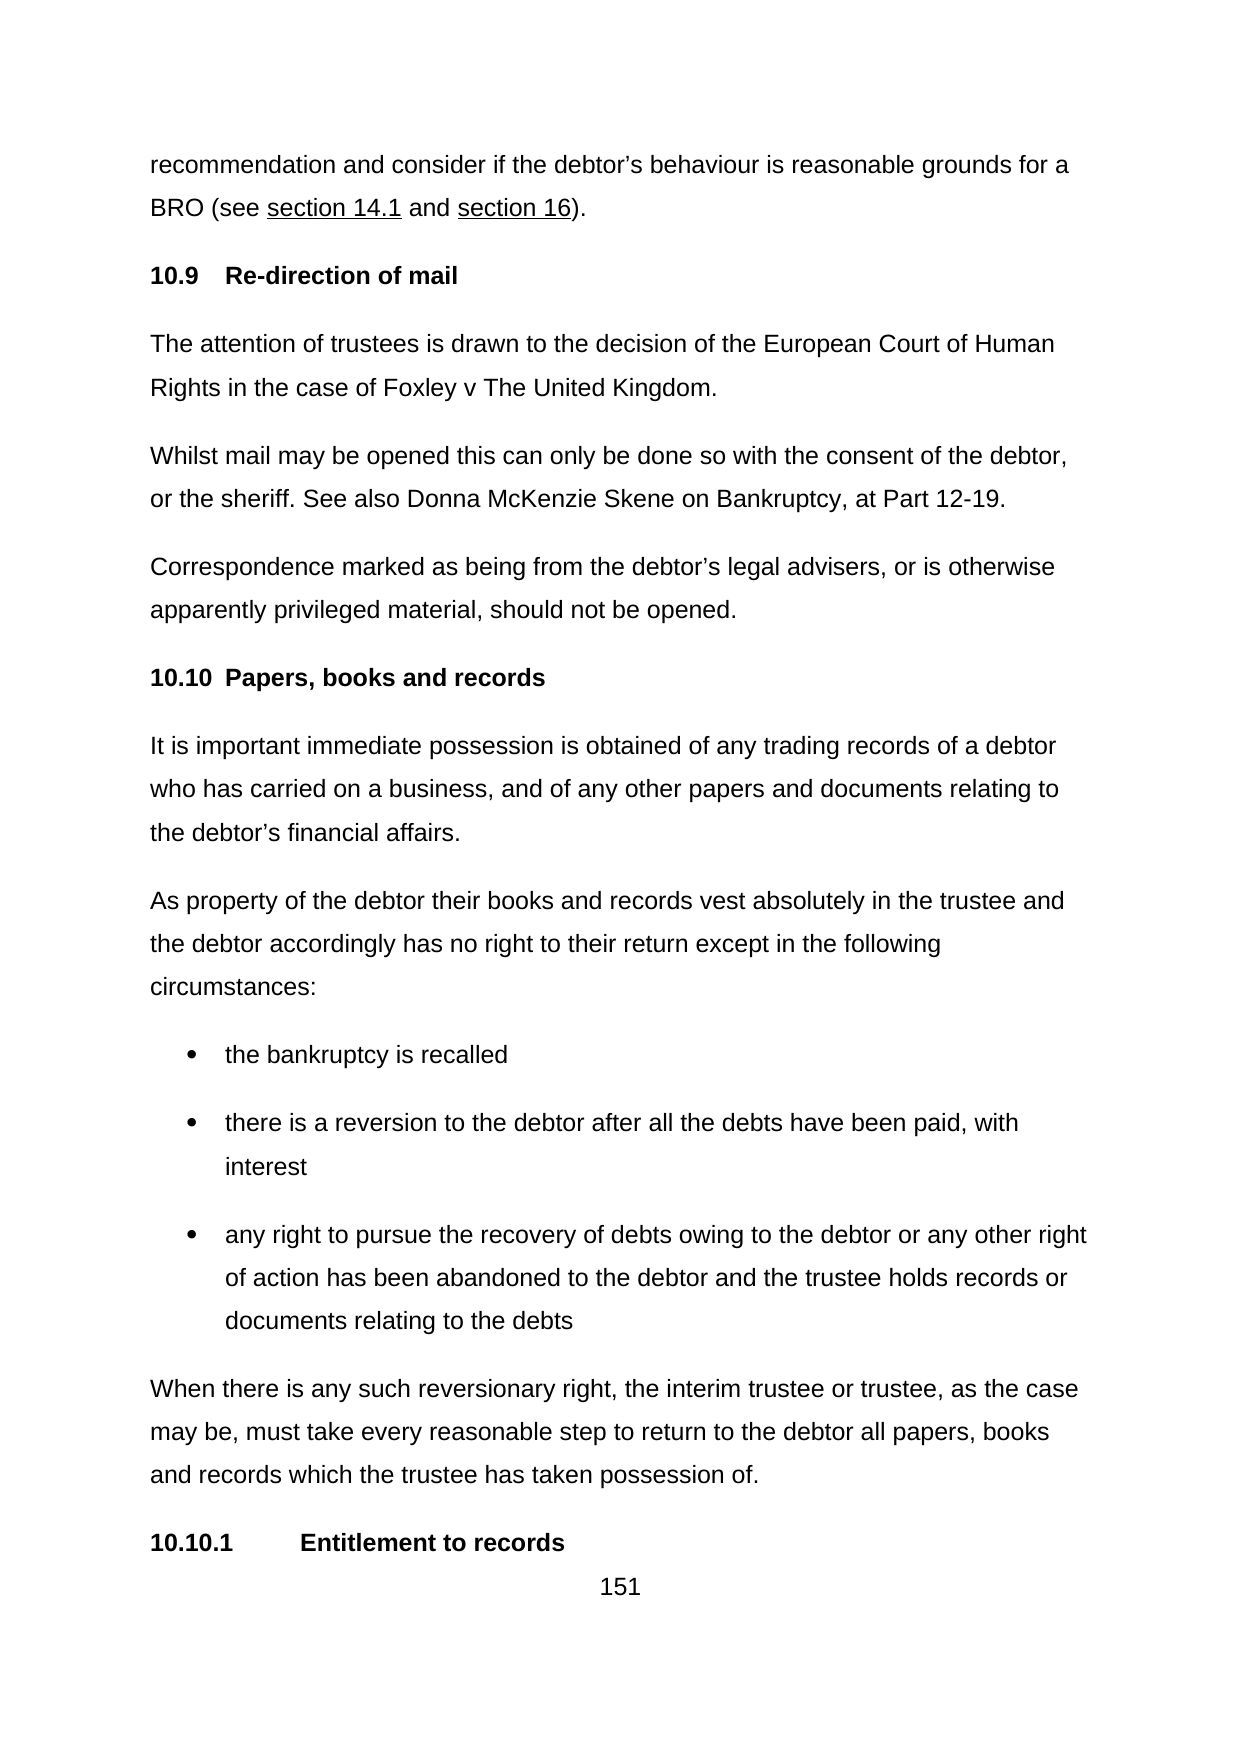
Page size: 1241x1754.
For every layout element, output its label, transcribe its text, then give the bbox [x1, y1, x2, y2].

text It is important immediate possession is obtained of any trading records of a debtor who has carried on a business, and of any other papers and documents relating to the debtor’s financial affairs. [150, 731, 1090, 846]
list there is a reversion to the debtor after all the debts have been paid, with interest [187, 1108, 1090, 1180]
list the bankruptcy is recalled [187, 1040, 1090, 1069]
subtitle Re-direction of mail [150, 261, 1090, 290]
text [150, 150, 1090, 222]
text As property of the debtor their books and records vest absolutely in the trustee and the debtor accordingly has no right to their return except in the following circumstances: [150, 886, 1090, 1001]
text When there is any such reversionary right, the interim trustee or trustee, as the case may be, must take every reasonable step to return to the debtor all papers, books and records which the trustee has taken possession of. [150, 1374, 1090, 1489]
text Whilst mail may be opened this can only be done so with the consent of the debtor, or the sheriff. See also Donna McKenzie Skene on Bankruptcy, at Part 12-19. [150, 441, 1090, 512]
subtitle Entitlement to records [150, 1528, 1090, 1557]
list any right to pursue the recovery of debts owing to the debtor or any other right of action has been abandoned to the debtor and the trustee holds records or documents relating to the debts [187, 1219, 1090, 1335]
subtitle Papers, books and records [150, 663, 1090, 692]
text The attention of trustees is drawn to the decision of the European Court of Human Rights in the case of Foxley v The United Kingdom. [150, 329, 1090, 401]
text Correspondence marked as being from the debtor’s legal advisers, or is otherwise apparently privileged material, should not be opened. [150, 552, 1090, 624]
